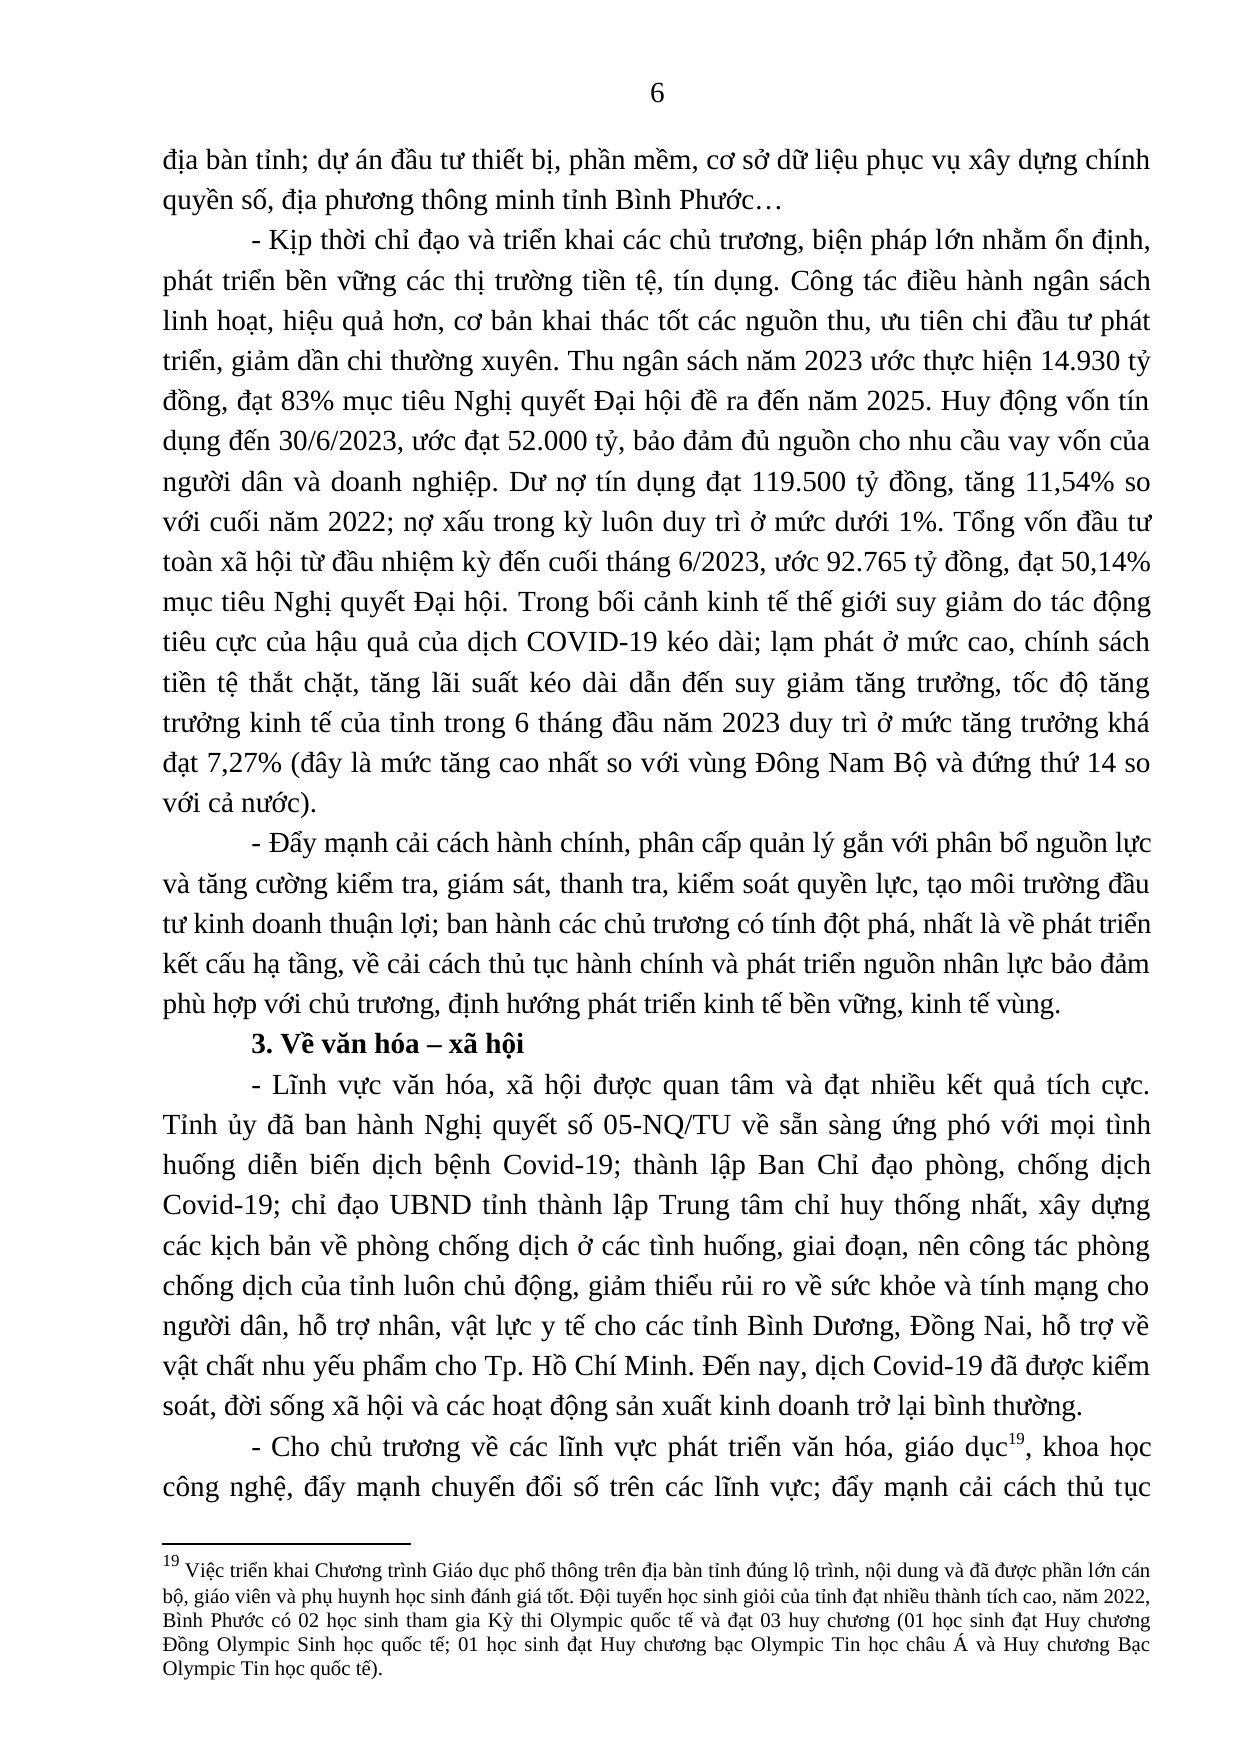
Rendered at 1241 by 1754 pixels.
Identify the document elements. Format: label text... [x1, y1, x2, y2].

text 3. Về văn hóa – xã hội [162, 1027, 1152, 1060]
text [162, 1429, 1152, 1502]
text - Lĩnh vực văn hóa, xã hội được quan tâm và đạt nhiều kết quả tích cực. Tỉnh ủy đã ban hành Nghị quyết số 05-NQ/TU về sẵn sàng ứng phó với mọi tình huống diễn biến dịch bệnh Covid-19; thành lập Ban Chỉ đạo phòng, chống dịch Covid-19; chỉ đạo UBND tỉnh thành lập Trung tâm chỉ huy thống nhất, xây dựng các kịch bản về phòng chống dịch ở các tình huống, giai đoạn, nên công tác phòng chống dịch của tỉnh luôn chủ động, giảm thiểu rủi ro về sức khỏe và tính mạng cho người dân, hỗ trợ nhân, vật lực y tế cho các tỉnh Bình Dương, Đồng Nai, hỗ trợ về vật chất nhu yếu phẩm cho Tp. Hồ Chí Minh. Đến nay, dịch Covid-19 đã được kiểm soát, đời sống xã hội và các hoạt động sản xuất kinh doanh trở lại bình thường. [162, 1067, 1152, 1422]
text - Kịp thời chỉ đạo và triển khai các chủ trương, biện pháp lớn nhằm ổn định, phát triển bền vững các thị trường tiền tệ, tín dụng. Công tác điều hành ngân sách linh hoạt, hiệu quả hơn, cơ bản khai thác tốt các nguồn thu, ưu tiên chi đầu tư phát triển, giảm dần chi thường xuyên. Thu ngân sách năm 2023 ước thực hiện 14.930 tỷ đồng, đạt 83% mục tiêu Nghị quyết Đại hội đề ra đến năm 2025. Huy động vốn tín dụng đến 30/6/2023, ước đạt 52.000 tỷ, bảo đảm đủ nguồn cho nhu cầu vay vốn của người dân và doanh nghiệp. Dư nợ tín dụng đạt 119.500 tỷ đồng, tăng 11,54% so với cuối năm 2022; nợ xấu trong kỳ luôn duy trì ở mức dưới 1%. Tổng vốn đầu tư toàn xã hội từ đầu nhiệm kỳ đến cuối tháng 6/2023, ước 92.765 tỷ đồng, đạt 50,14% mục tiêu Nghị quyết Đại hội. Trong bối cảnh kinh tế thế giới suy giảm do tác động tiêu cực của hậu quả của dịch COVID-19 kéo dài; lạm phát ở mức cao, chính sách tiền tệ thắt chặt, tăng lãi suất kéo dài dẫn đến suy giảm tăng trưởng, tốc độ tăng trưởng kinh tế của tỉnh trong 6 tháng đầu năm 2023 duy trì ở mức tăng trưởng khá đạt 7,27% (đây là mức tăng cao nhất so với vùng Đông Nam Bộ và đứng thứ 14 so với cả nước). [162, 222, 1152, 819]
text - Tập trung chỉ đạo, cho chủ trương định hướng về: sửa đổi, bổ sung chính sách khuyến khích, ưu đãi và hỗ trợ đầu tư trên địa bàn tỉnh; các hoạt động đối ngoại, xúc tiến đầu tư, cho chủ trương về thu - chi tài chính, ngân sách, đầu tư công trung hạn 2021-2025 và hàng năm; định hướng nội dung chương trình hợp tác phát triển với các tỉnh Đắk Nông, Tây Ninh, Thành phố Hồ Chí Minh và các tập đoàn, doanh nghiệp lớn để thu hút đầu tư trên các lĩnh vực: nông nghiệp; công nghiệp - thương mại, giao thông vận tải, giáo dục - đào tạo, phát triển nguồn nhân lực; dự án khu công nghiệp... Chủ trương triển khai Đề án phát triển nhà ở xã hội trên địa bàn tỉnh giai đoạn 2021-2025; chủ trương giải quyết những ý kiến của cử tri và Nhân dân liên quan đến công tác lãnh đạo, chỉ đạo của Tỉnh ủy và điều hành của UBND tỉnh; chủ trương đầu tư hệ thống camera giám sát giao thông, an ninh trên địa bàn tỉnh; dự án đầu tư thiết bị, phần mềm, cơ sở dữ liệu phục vụ xây dựng chính quyền số, địa phương thông minh tỉnh Bình Phước… [162, 142, 1152, 216]
text - Đẩy mạnh cải cách hành chính, phân cấp quản lý gắn với phân bổ nguồn lực và tăng cường kiểm tra, giám sát, thanh tra, kiểm soát quyền lực, tạo môi trường đầu tư kinh doanh thuận lợi; ban hành các chủ trương có tính đột phá, nhất là về phát triển kết cấu hạ tầng, về cải cách thủ tục hành chính và phát triển nguồn nhân lực bảo đảm phù hợp với chủ trương, định hướng phát triển kinh tế bền vững, kinh tế vùng. [162, 826, 1152, 1020]
